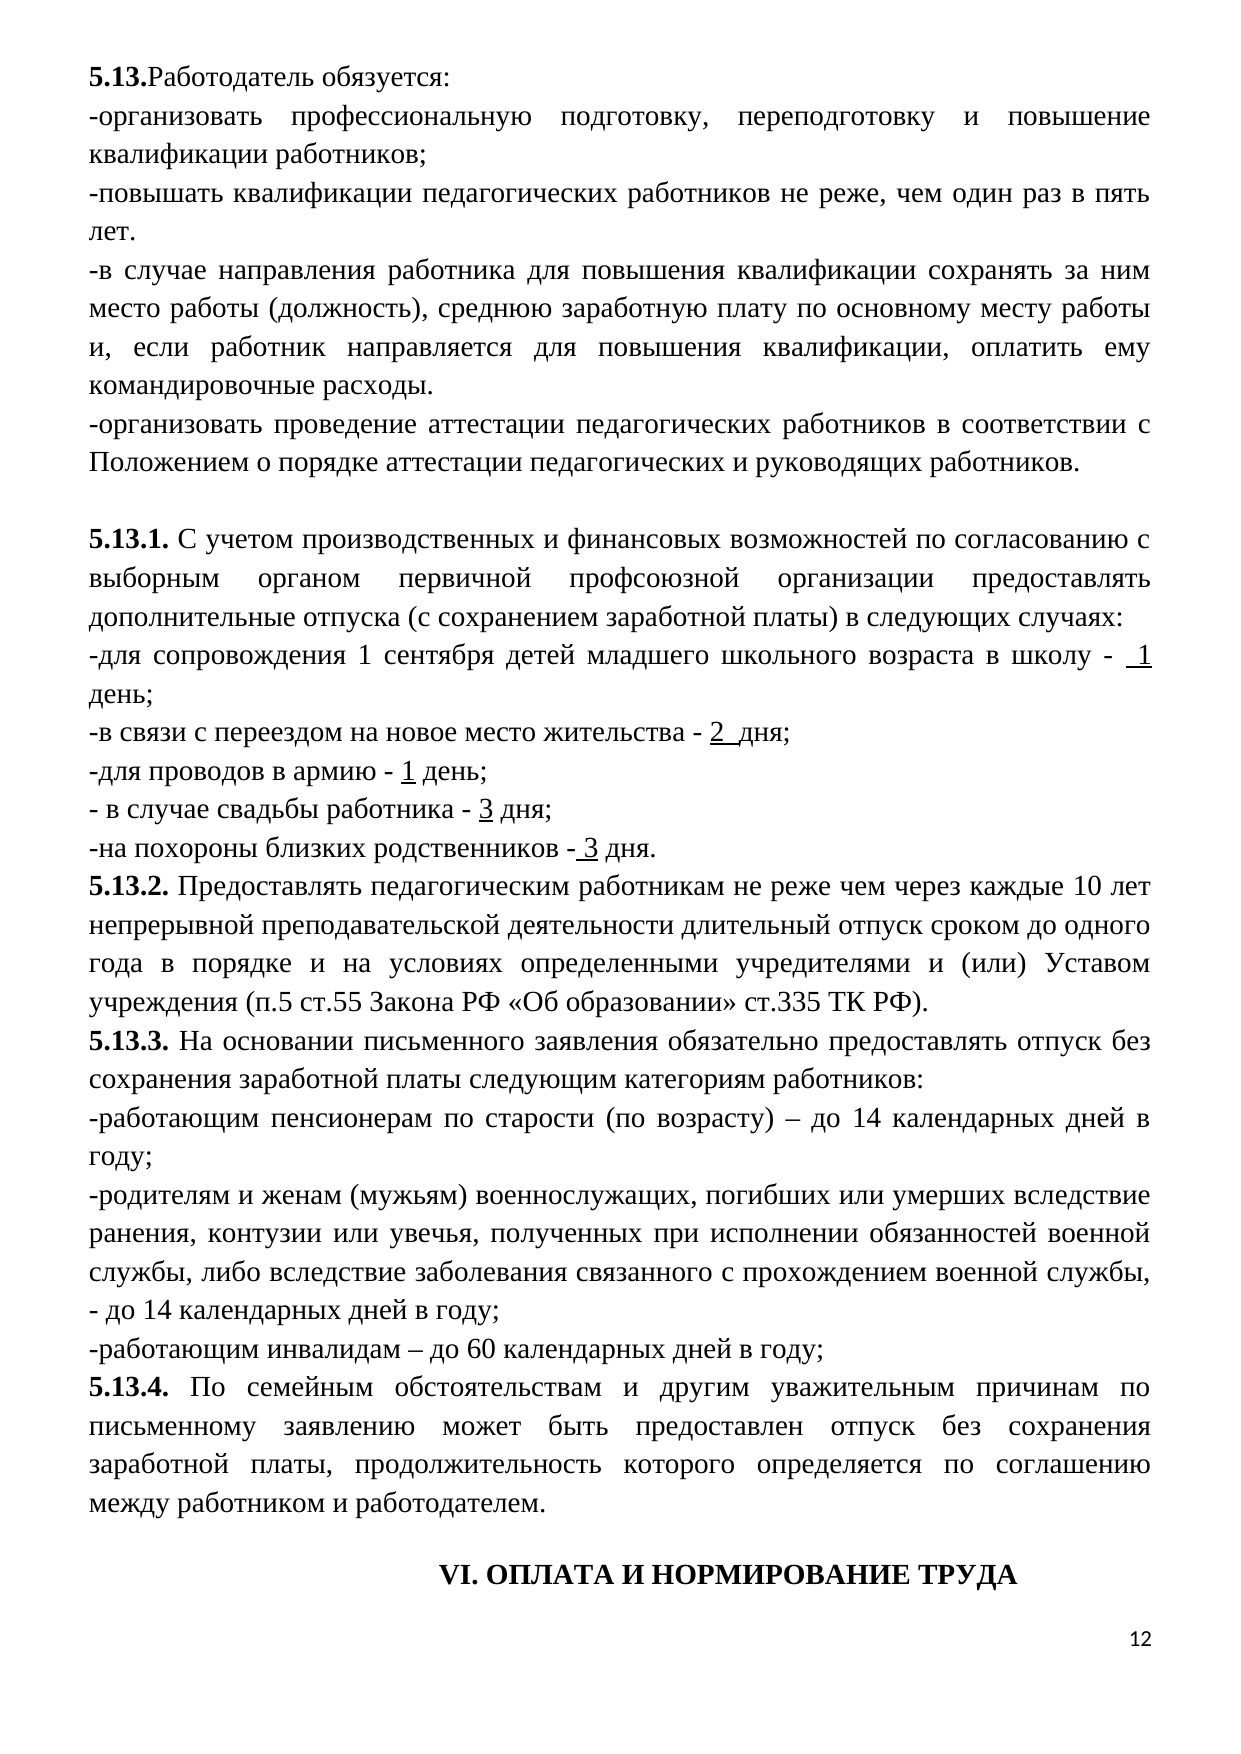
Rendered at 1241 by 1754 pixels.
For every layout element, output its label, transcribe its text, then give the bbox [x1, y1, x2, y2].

text -работающим пенсионерам по старости (по возрасту) – до 14 календарных дней в году; [89, 1100, 1152, 1172]
text -повышать квалификации педагогических работников не реже, чем один раз в пять лет. [89, 175, 1152, 247]
text -для сопровождения 1 сентября детей младшего школьного возраста в школу - 1 день; [89, 637, 1152, 709]
text -работающим инвалидам – до 60 календарных дней в году; [89, 1331, 1152, 1364]
text -на похороны близких родственников - 3 дня. [89, 830, 1152, 863]
text 5.13.3. На основании письменного заявления обязательно предоставлять отпуск без сохранения заработной платы следующим категориям работников: [89, 1023, 1152, 1095]
text 5.13.2. Предоставлять педагогическим работникам не реже чем через каждые 10 лет непрерывной преподавательской деятельности длительный отпуск сроком до одного года в порядке и на условиях определенными учредителями и (или) Уставом учреждения (п.5 ст.55 Закона РФ «Об образовании» ст.335 ТК РФ). [89, 868, 1152, 1018]
text 5.13.1. С учетом производственных и финансовых возможностей по согласованию с выборным органом первичной профсоюзной организации предоставлять дополнительные отпуска (с сохранением заработной платы) в следующих случаях: [89, 522, 1152, 632]
text 5.13.4. По семейным обстоятельствам и другим уважительным причинам по письменному заявлению может быть предоставлен отпуск без сохранения заработной платы, продолжительность которого определяется по соглашению между работником и работодателем. [89, 1369, 1152, 1519]
text - в случае свадьбы работника - 3 дня; [89, 791, 1152, 825]
text -организовать профессиональную подготовку, переподготовку и повышение квалификации работников; [89, 98, 1152, 170]
text -родителям и женам (мужьям) военнослужащих, погибших или умерших вследствие ранения, контузии или увечья, полученных при исполнении обязанностей военной службы, либо вследствие заболевания связанного с прохождением военной службы, - до 14 календарных дней в году; [89, 1177, 1152, 1326]
text -в случае направления работника для повышения квалификации сохранять за ним место работы (должность), среднюю заработную плату по основному месту работы и, если работник направляется для повышения квалификации, оплатить ему командировочные расходы. [89, 252, 1152, 401]
text VI. ОПЛАТА И НОРМИРОВАНИЕ ТРУДА [89, 1557, 1152, 1590]
text -в связи с переездом на новое место жительства - 2 дня; [89, 714, 1152, 748]
text -организовать проведение аттестации педагогических работников в соответствии с Положением о порядке аттестации педагогических и руководящих работников. [89, 406, 1152, 478]
text -для проводов в армию - 1 день; [89, 753, 1152, 786]
text 5.13.Работодатель обязуется: [89, 59, 1152, 93]
